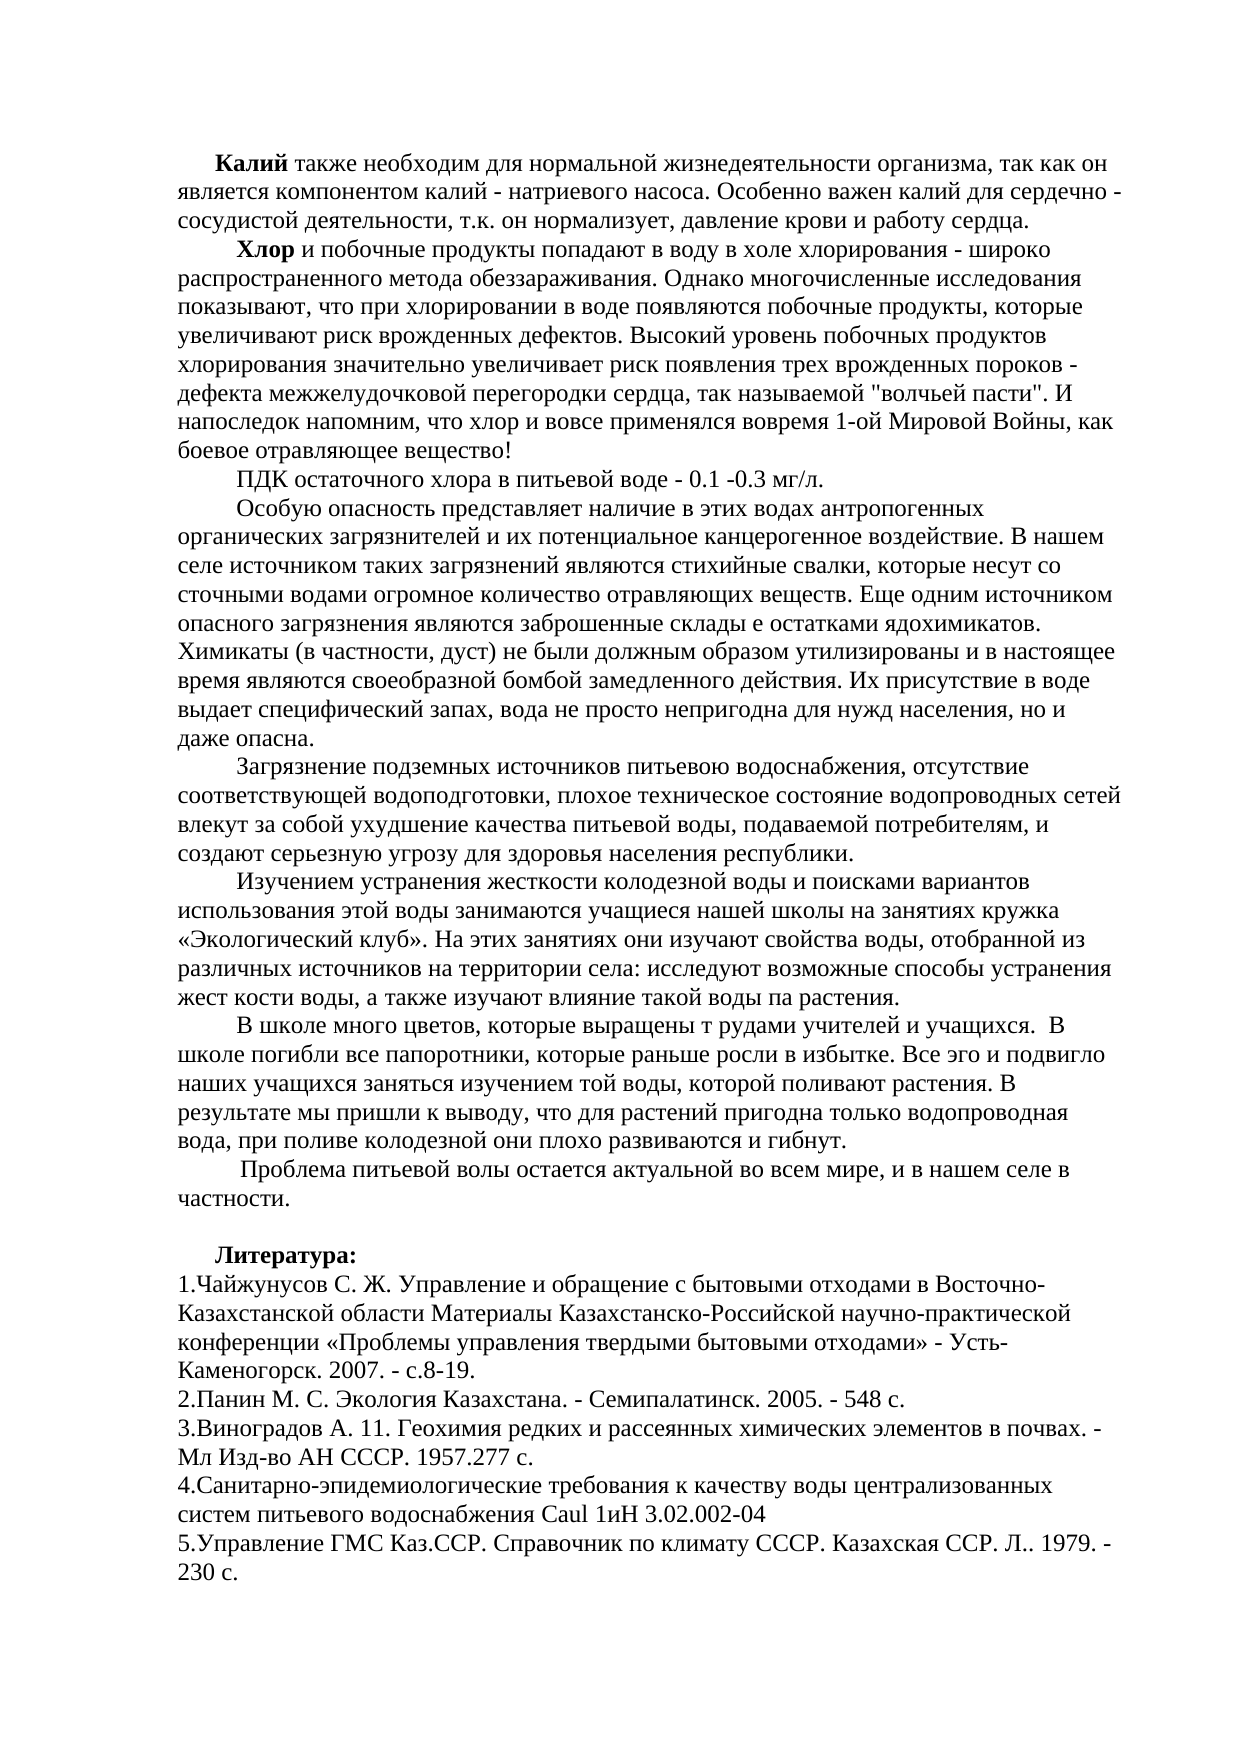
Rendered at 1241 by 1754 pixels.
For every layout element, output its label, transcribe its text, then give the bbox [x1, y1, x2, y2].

text 2.Панин М. С. Экология Казахстана. - Семипалатинск. 2005. - 548 с. [177, 1384, 1122, 1413]
text 3.Виноградов A. 11. Геохимия редких и рассеянных химических элементов в почвах. - Мл Изд-во АН СССР. 1957.277 с. [177, 1413, 1122, 1470]
text 4.Санитарно-эпидемиологические требования к качеству воды централизованных систем питьевого водоснабжения Caul 1иН 3.02.002-04 [177, 1470, 1122, 1528]
text Изучением устранения жесткости колодезной воды и поисками вариантов использования этой воды занимаются учащиеся нашей школы на занятиях кружка «Экологический клуб». На этих занятиях они изучают свойства воды, отобранной из различных источников на территории села: исследуют возможные способы устранения жест кости воды, а также изучают влияние такой воды па растения. [177, 866, 1122, 1010]
text Загрязнение подземных источников питьевою водоснабжения, отсутствие соответствующей водоподготовки, плохое техническое состояние водопроводных сетей влекут за собой ухудшение качества питьевой воды, подаваемой потребителям, и создают серьезную угрозу для здоровья населения республики. [177, 751, 1122, 866]
text В школе много цветов, которые выращены т рудами учителей и учащихся. В школе погибли все папоротники, которые раньше росли в избытке. Все эго и подвигло наших учащихся заняться изучением той воды, которой поливают растения. В результате мы пришли к выводу, что для растений пригодна только водопроводная вода, при поливе колодезной они плохо развиваются и гибнут. [177, 1010, 1122, 1154]
text Литература: [177, 1240, 1122, 1269]
text ПДК остаточного хлора в питьевой воде - 0.1 -0.3 мг/л. [177, 464, 1122, 493]
text Проблема питьевой волы остается актуальной во всем мире, и в нашем селе в частности. [177, 1154, 1122, 1212]
text Калий также необходим для нормальной жизнедеятельности организма, так как он является компонентом калий - натриевого насоса. Особенно важен калий для сердечно - сосудистой деятельности, т.к. он нормализует, давление крови и работу сердца. [177, 148, 1122, 234]
text Особую опасность представляет наличие в этих водах антропогенных органических загрязнителей и их потенциальное канцерогенное воздействие. В нашем селе источником таких загрязнений являются стихийные свалки, которые несут со сточными водами огромное количество отравляющих веществ. Еще одним источником опасного загрязнения являются заброшенные склады е остатками ядохимикатов. Химикаты (в частности, дуст) не были должным образом утилизированы и в настоящее время являются своеобразной бомбой замедленного действия. Их присутствие в воде выдает специфический запах, вода не просто непригодна для нужд населения, но и даже опасна. [177, 493, 1122, 751]
text 5.Управление ГМС Каз.ССР. Справочник по климату СССР. Казахская ССР. Л.. 1979. - 230 с. [177, 1528, 1122, 1585]
text 1.Чайжунусов С. Ж. Управление и обращение с бытовыми отходами в Восточно-Казахстанской области Материалы Казахстанско-Российской научно-практической конференции «Проблемы управления твердыми бытовыми отходами» - Усть-Каменогорск. 2007. - с.8-19. [177, 1269, 1122, 1384]
text Хлор и побочные продукты попадают в воду в холе хлорирования - широко распространенного метода обеззараживания. Однако многочисленные исследования показывают, что при хлорировании в воде появляются побочные продукты, которые увеличивают риск врожденных дефектов. Высокий уровень побочных продуктов хлорирования значительно увеличивает риск появления трех врожденных пороков - дефекта межжелудочковой перегородки сердца, так называемой "волчьей пасти". И напоследок напомним, что хлор и вовсе применялся вовремя 1-ой Мировой Войны, как боевое отравляющее вещество! [177, 234, 1122, 464]
